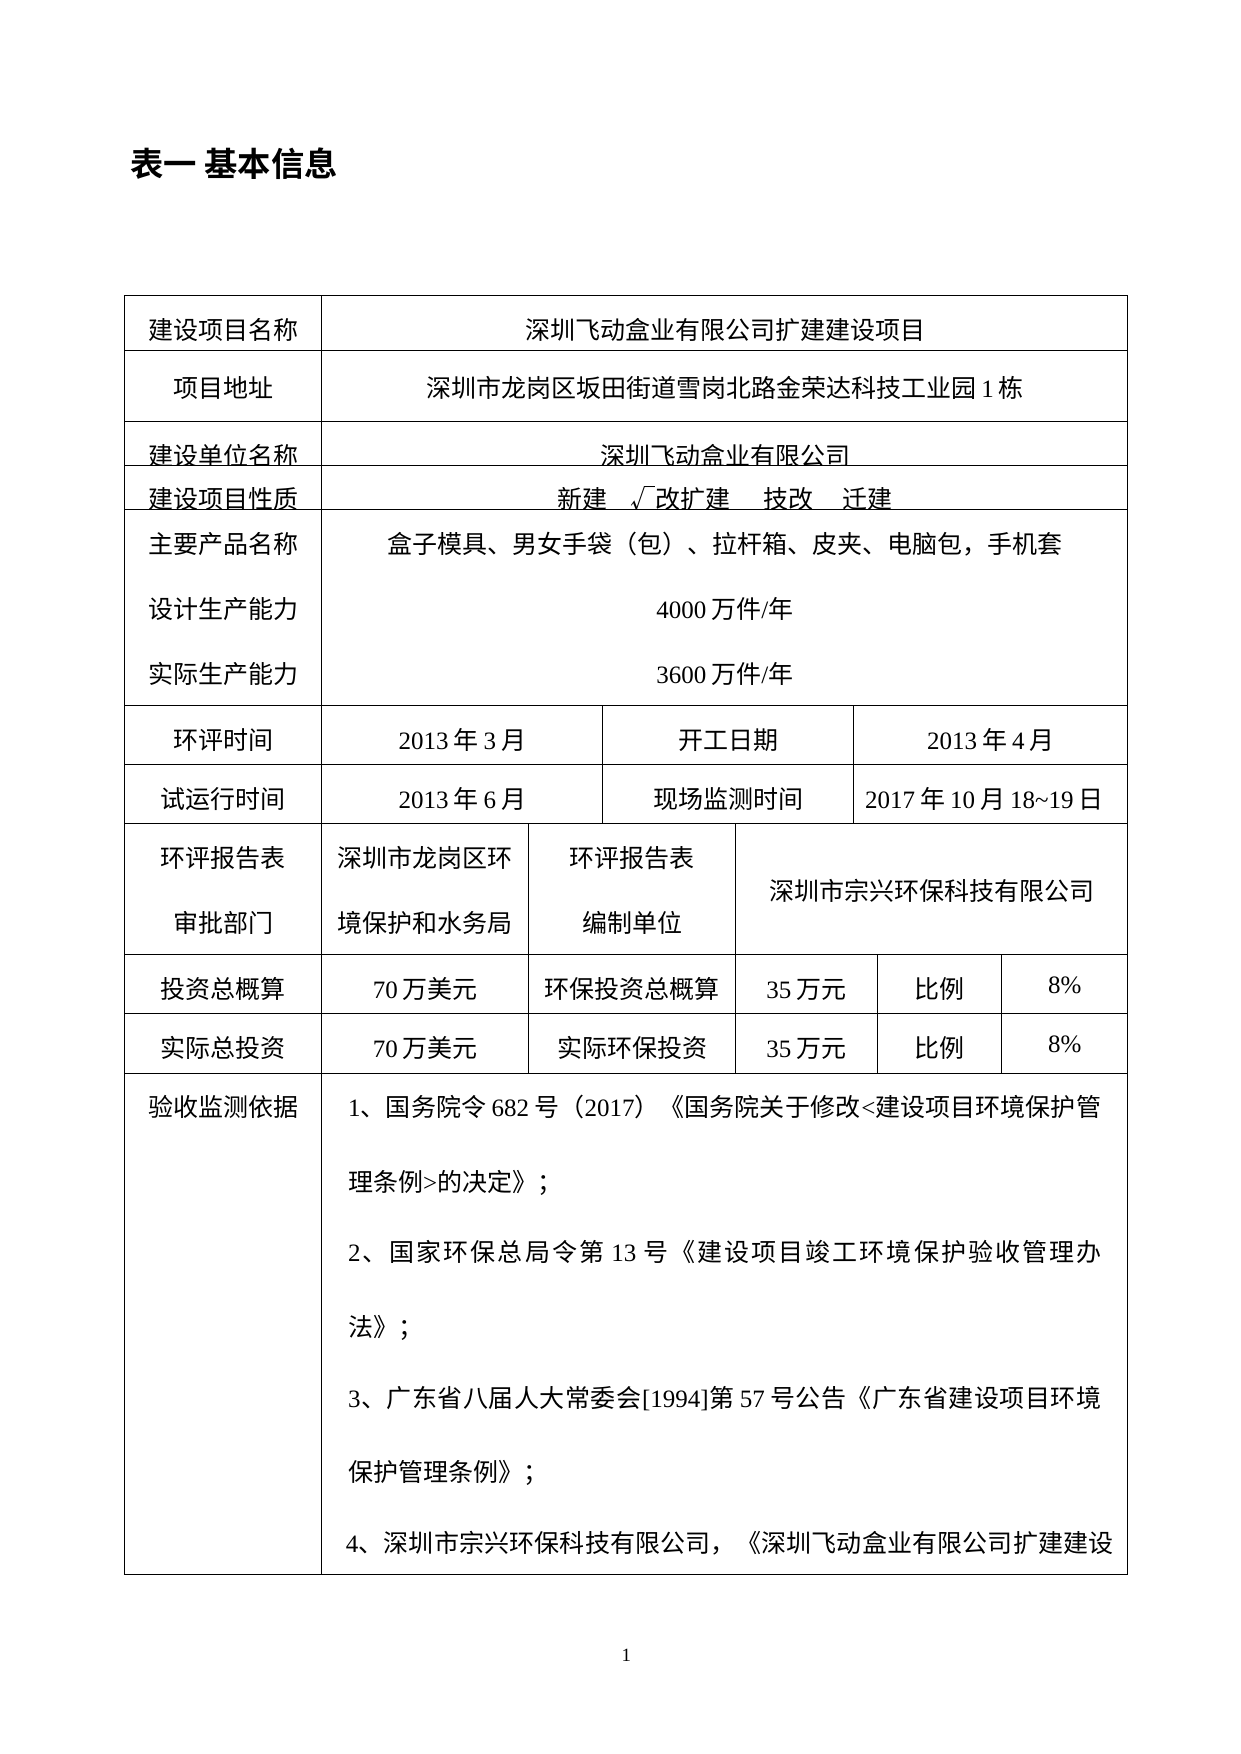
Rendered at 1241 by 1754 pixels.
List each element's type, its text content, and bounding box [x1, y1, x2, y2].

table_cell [322, 1074, 1127, 1574]
subtitle 表一 基本信息 [130, 129, 1122, 194]
table_cell 投资总概算 [125, 955, 321, 1013]
table_cell 项目地址 [125, 351, 321, 421]
table_cell 环保投资总概算 [529, 955, 735, 1013]
table_cell 盒子模具、男女手袋（包）、拉杆箱、皮夹、电脑包，手机套 4000万件/年 3600万件/年 [322, 510, 1127, 705]
table_cell 深圳市龙岗区环境保护和水务局 [322, 824, 528, 954]
table_cell 深圳市龙岗区坂田街道雪岗北路金荣达科技工业园1栋 [322, 351, 1127, 421]
table_cell 70万美元 [322, 1014, 528, 1072]
table_cell 比例 [878, 955, 1001, 1013]
table_cell 2017年10月18~19日 [854, 765, 1127, 823]
table_cell 比例 [878, 1014, 1001, 1072]
table_cell 实际总投资 [125, 1014, 321, 1072]
table_cell 35万元 [736, 955, 877, 1013]
table_cell 新建 √改扩建 技改 迁建 [322, 466, 1127, 509]
table_cell 2013年6月 [322, 765, 602, 823]
table_header 深圳飞动盒业有限公司扩建建设项目 [322, 296, 1127, 350]
table_cell 深圳市宗兴环保科技有限公司 [736, 824, 1127, 954]
table_header 建设项目名称 [125, 296, 321, 350]
table_cell 8% [1002, 1014, 1127, 1072]
table_cell 环评时间 [125, 706, 321, 764]
table_cell 环评报告表 审批部门 [125, 824, 321, 954]
table_cell 现场监测时间 [603, 765, 853, 823]
table_cell 实际环保投资 [529, 1014, 735, 1072]
table_cell 2013年3月 [322, 706, 602, 764]
table_cell 深圳飞动盒业有限公司 [322, 422, 1127, 464]
table_cell 70万美元 [322, 955, 528, 1013]
table_cell 2013年4月 [854, 706, 1127, 764]
table_cell 建设单位名称 [125, 422, 321, 464]
table_cell 主要产品名称 设计生产能力 实际生产能力 [125, 510, 321, 705]
table_cell 环评报告表 编制单位 [529, 824, 735, 954]
table_cell 开工日期 [603, 706, 853, 764]
table_cell 8% [1002, 955, 1127, 1013]
table_cell 验收监测依据 [125, 1074, 321, 1574]
table_cell 试运行时间 [125, 765, 321, 823]
table_cell 建设项目性质 [125, 466, 321, 509]
table_cell 35万元 [736, 1014, 877, 1072]
